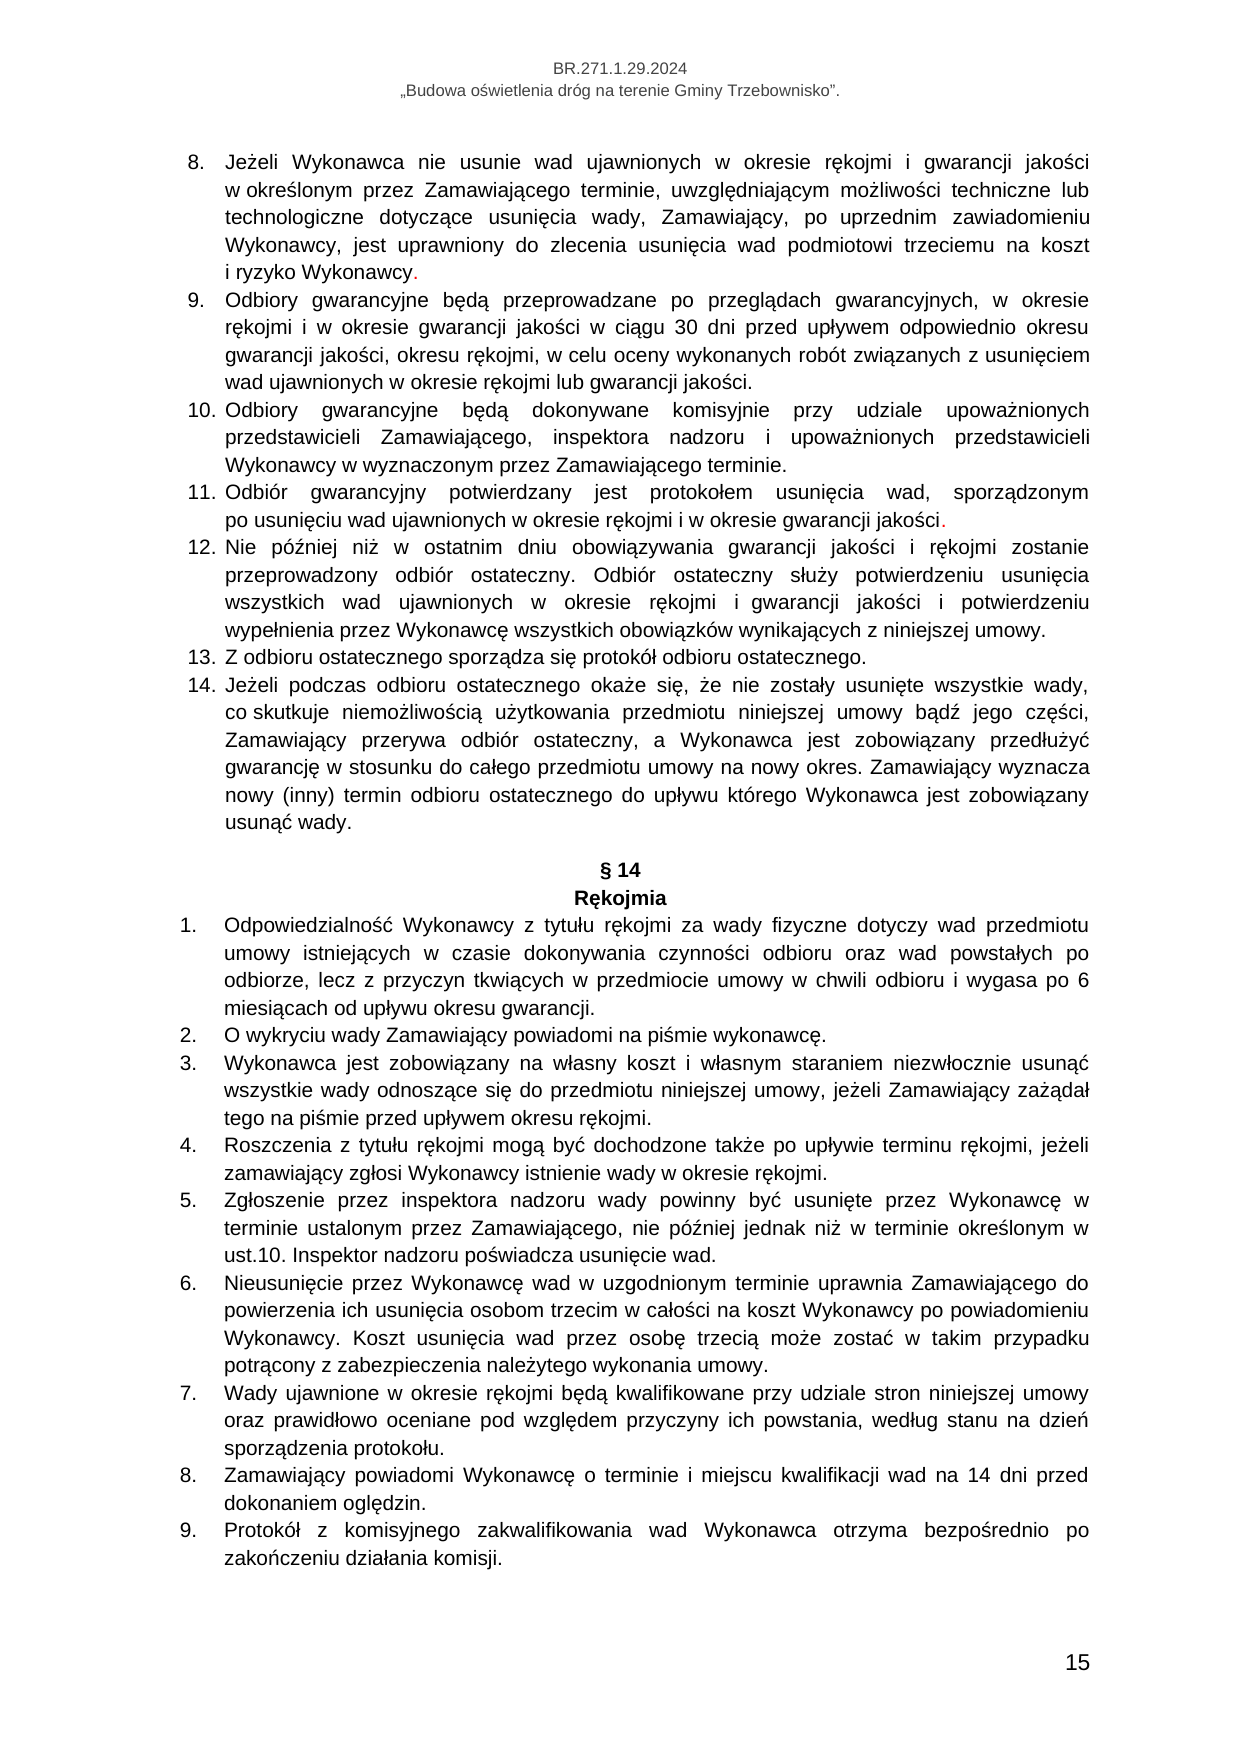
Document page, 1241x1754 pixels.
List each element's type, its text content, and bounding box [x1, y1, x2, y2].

list Wady ujawnione w okresie rękojmi będą kwalifikowane przy udziale stron niniejszej umowy oraz prawidłowo oceniane pod względem przyczyny ich powstania, według stanu na dzień sporządzenia protokołu. [179, 1381, 1090, 1460]
list Odbiory gwarancyjne będą dokonywane komisyjnie przy udziale upoważnionych przedstawicieli Zamawiającego, inspektora nadzoru i upoważnionych przedstawicieli Wykonawcy w wyznaczonym przez Zamawiającego terminie. [187, 397, 1090, 476]
text Rękojmia [150, 886, 1090, 910]
text § 14 [150, 858, 1090, 882]
list Protokół z komisyjnego zakwalifikowania wad Wykonawca otrzyma bezpośrednio po zakończeniu działania komisji. [179, 1518, 1090, 1570]
list Odbiory gwarancyjne będą przeprowadzane po przeglądach gwarancyjnych, w okresie rękojmi i w okresie gwarancji jakości w ciągu 30 dni przed upływem odpowiednio okresu gwarancji jakości, okresu rękojmi, w celu oceny wykonanych robót związanych z usunięciem wad ujawnionych w okresie rękojmi lub gwarancji jakości. [187, 287, 1090, 394]
list Odpowiedzialność Wykonawcy z tytułu rękojmi za wady fizyczne dotyczy wad przedmiotu umowy istniejących w czasie dokonywania czynności odbioru oraz wad powstałych po odbiorze, lecz z przyczyn tkwiących w przedmiocie umowy w chwili odbioru i wygasa po 6 miesiącach od upływu okresu gwarancji. [179, 913, 1090, 1020]
list Zamawiający powiadomi Wykonawcę o terminie i miejscu kwalifikacji wad na 14 dni przed dokonaniem oględzin. [179, 1463, 1090, 1515]
list Jeżeli Wykonawca nie usunie wad ujawnionych w okresie rękojmi i gwarancji jakości w określonym przez Zamawiającego terminie, uwzględniającym możliwości techniczne lub technologiczne dotyczące usunięcia wady, Zamawiający, po uprzednim zawiadomieniu Wykonawcy, jest uprawniony do zlecenia usunięcia wad podmiotowi trzeciemu na koszt i ryzyko Wykonawcy. [187, 150, 1090, 284]
list Nie później niż w ostatnim dniu obowiązywania gwarancji jakości i rękojmi zostanie przeprowadzony odbiór ostateczny. Odbiór ostateczny służy potwierdzeniu usunięcia wszystkich wad ujawnionych w okresie rękojmi i gwarancji jakości i potwierdzeniu wypełnienia przez Wykonawcę wszystkich obowiązków wynikających z niniejszej umowy. [187, 535, 1090, 641]
list Odbiór gwarancyjny potwierdzany jest protokołem usunięcia wad, sporządzonym po usunięciu wad ujawnionych w okresie rękojmi i w okresie gwarancji jakości. [187, 480, 1090, 531]
list Wykonawca jest zobowiązany na własny koszt i własnym staraniem niezwłocznie usunąć wszystkie wady odnoszące się do przedmiotu niniejszej umowy, jeżeli Zamawiający zażądał tego na piśmie przed upływem okresu rękojmi. [179, 1051, 1090, 1130]
list O wykryciu wady Zamawiający powiadomi na piśmie wykonawcę. [179, 1023, 1090, 1047]
list Nieusunięcie przez Wykonawcę wad w uzgodnionym terminie uprawnia Zamawiającego do powierzenia ich usunięcia osobom trzecim w całości na koszt Wykonawcy po powiadomieniu Wykonawcy. Koszt usunięcia wad przez osobę trzecią może zostać w takim przypadku potrącony z zabezpieczenia należytego wykonania umowy. [179, 1271, 1090, 1377]
list Zgłoszenie przez inspektora nadzoru wady powinny być usunięte przez Wykonawcę w terminie ustalonym przez Zamawiającego, nie później jednak niż w terminie określonym w ust.10. Inspektor nadzoru poświadcza usunięcie wad. [179, 1188, 1090, 1267]
list Z odbioru ostatecznego sporządza się protokół odbioru ostatecznego. [187, 645, 1090, 669]
list Jeżeli podczas odbioru ostatecznego okaże się, że nie zostały usunięte wszystkie wady, co skutkuje niemożliwością użytkowania przedmiotu niniejszej umowy bądź jego części, Zamawiający przerywa odbiór ostateczny, a Wykonawca jest zobowiązany przedłużyć gwarancję w stosunku do całego przedmiotu umowy na nowy okres. Zamawiający wyznacza nowy (inny) termin odbioru ostatecznego do upływu którego Wykonawca jest zobowiązany usunąć wady. [187, 672, 1090, 834]
list Roszczenia z tytułu rękojmi mogą być dochodzone także po upływie terminu rękojmi, jeżeli zamawiający zgłosi Wykonawcy istnienie wady w okresie rękojmi. [179, 1133, 1090, 1185]
